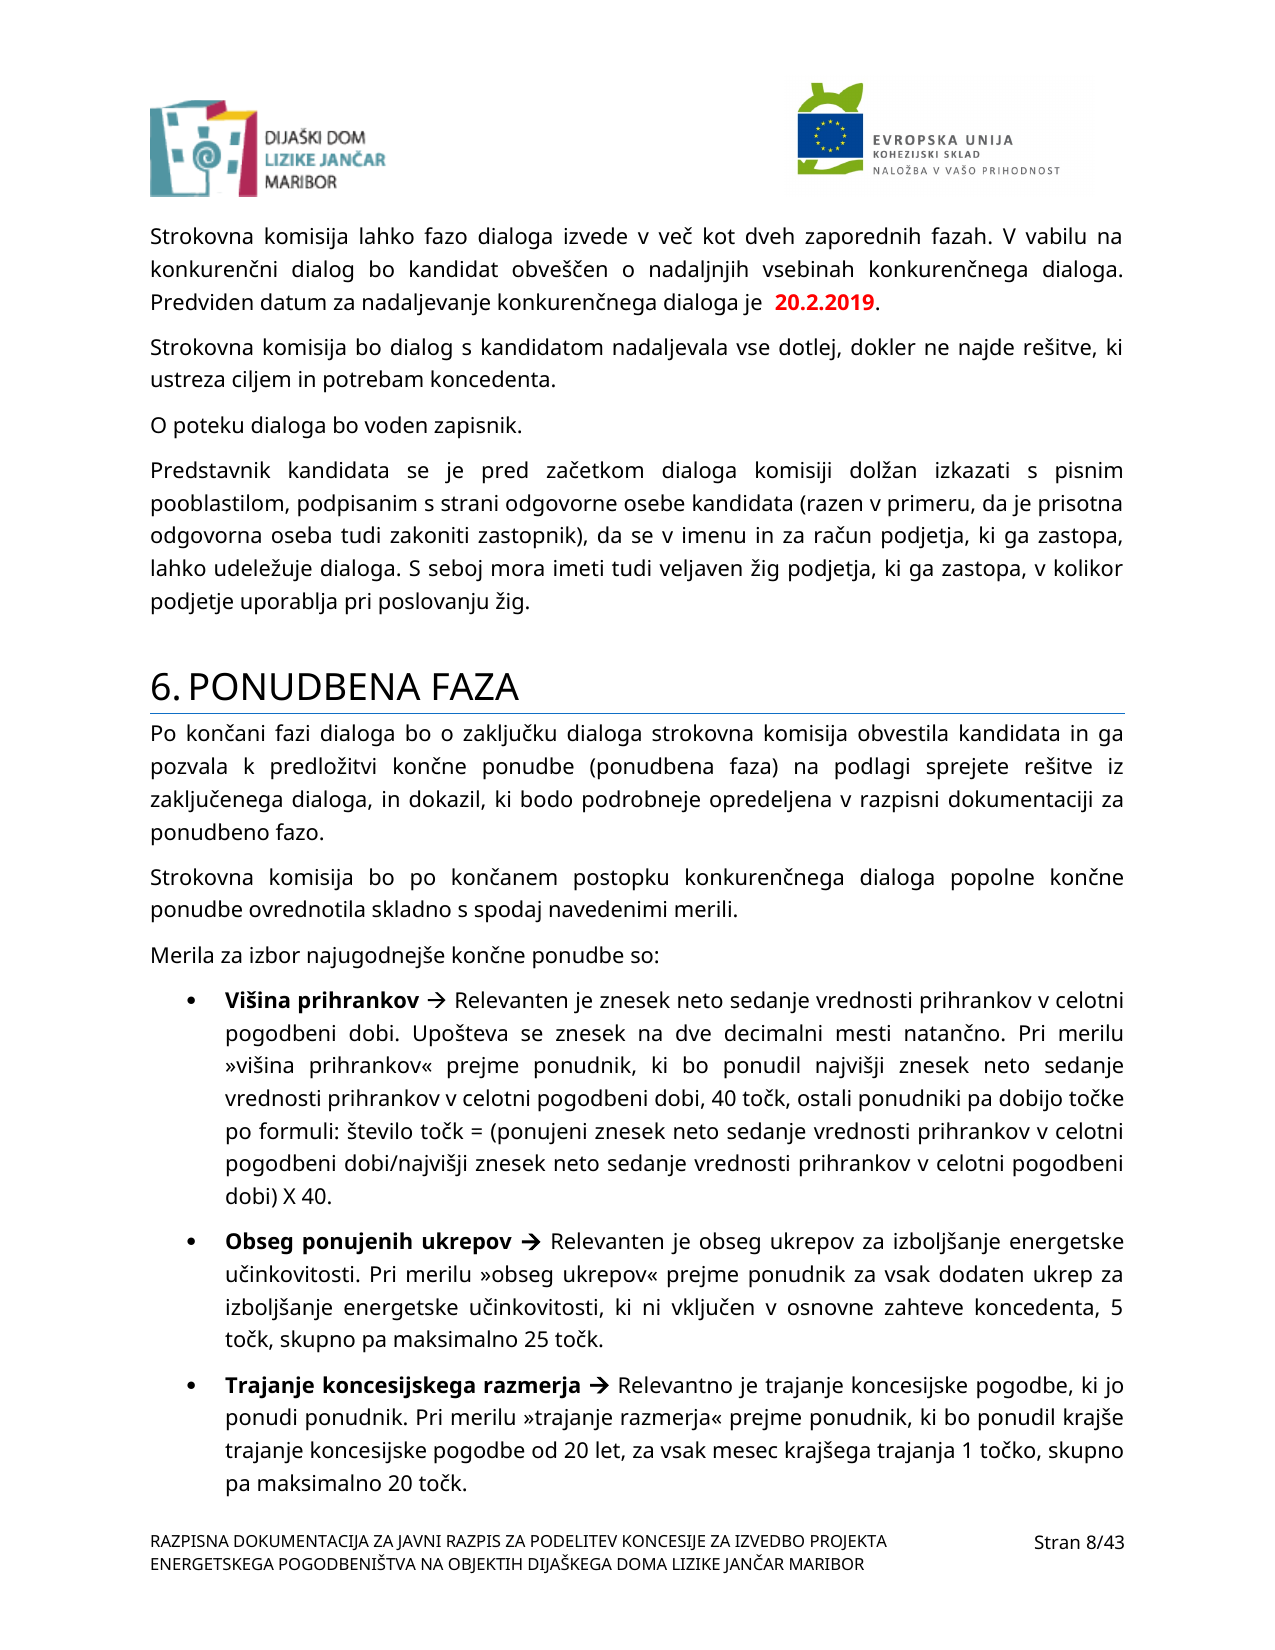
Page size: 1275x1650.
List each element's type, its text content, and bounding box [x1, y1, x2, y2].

text Strokovna komisija lahko fazo dialoga izvede v več kot dveh zaporednih fazah. V vabilu na konkurenčni dialog bo kandidat obveščen o nadaljnjih vsebinah konkurenčnega dialoga. Predviden datum za nadaljevanje konkurenčnega dialoga je 20.2.2019. [150, 221, 1125, 316]
text Merila za izbor najugodnejše končne ponudbe so: [150, 940, 1125, 969]
text Strokovna komisija bo po končanem postopku konkurenčnega dialoga popolne končne ponudbe ovrednotila skladno s spodaj navedenimi merili. [150, 862, 1125, 924]
text Predstavnik kandidata se je pred začetkom dialoga komisiji dolžan izkazati s pisnim pooblastilom, podpisanim s strani odgovorne osebe kandidata (razen v primeru, da je prisotna odgovorna oseba tudi zakoniti zastopnik), da se v imenu in za račun podjetja, ki ga zastopa, lahko udeležuje dialoga. S seboj mora imeti tudi veljaven žig podjetja, ki ga zastopa, v kolikor podjetje uporablja pri poslovanju žig. [150, 455, 1125, 616]
list Obseg ponujenih ukrepov Relevanten je obseg ukrepov za izboljšanje energetske učinkovitosti. Pri merilu »obseg ukrepov« prejme ponudnik za vsak dodaten ukrep za izboljšanje energetske učinkovitosti, ki ni vključen v osnovne zahteve koncedenta, 5 točk, skupno pa maksimalno 25 točk. [187, 1226, 1125, 1354]
text Po končani fazi dialoga bo o zaključku dialoga strokovna komisija obvestila kandidata in ga pozvala k predložitvi končne ponudbe (ponudbena faza) na podlagi sprejete rešitve iz zaključenega dialoga, in dokazil, ki bodo podrobneje opredeljena v razpisni dokumentaciji za ponudbeno fazo. [150, 718, 1125, 846]
subtitle PONUDBENA FAZA [150, 660, 1125, 713]
picture [150, 100, 388, 197]
text O poteku dialoga bo voden zapisnik. [150, 410, 1125, 439]
text Strokovna komisija bo dialog s kandidatom nadaljevala vse dotlej, dokler ne najde rešitve, ki ustreza ciljem in potrebam koncedenta. [150, 332, 1125, 394]
picture [784, 75, 1095, 197]
list Trajanje koncesijskega razmerja Relevantno je trajanje koncesijske pogodbe, ki jo ponudi ponudnik. Pri merilu »trajanje razmerja« prejme ponudnik, ki bo ponudil krajše trajanje koncesijske pogodbe od 20 let, za vsak mesec krajšega trajanja 1 točko, skupno pa maksimalno 20 točk. [187, 1370, 1125, 1498]
list Višina prihrankov Relevanten je znesek neto sedanje vrednosti prihrankov v celotni pogodbeni dobi. Upošteva se znesek na dve decimalni mesti natančno. Pri merilu »višina prihrankov« prejme ponudnik, ki bo ponudil najvišji znesek neto sedanje vrednosti prihrankov v celotni pogodbeni dobi, 40 točk, ostali ponudniki pa dobijo točke po formuli: število točk = (ponujeni znesek neto sedanje vrednosti prihrankov v celotni pogodbeni dobi/najvišji znesek neto sedanje vrednosti prihrankov v celotni pogodbeni dobi) X 40. [187, 985, 1125, 1211]
